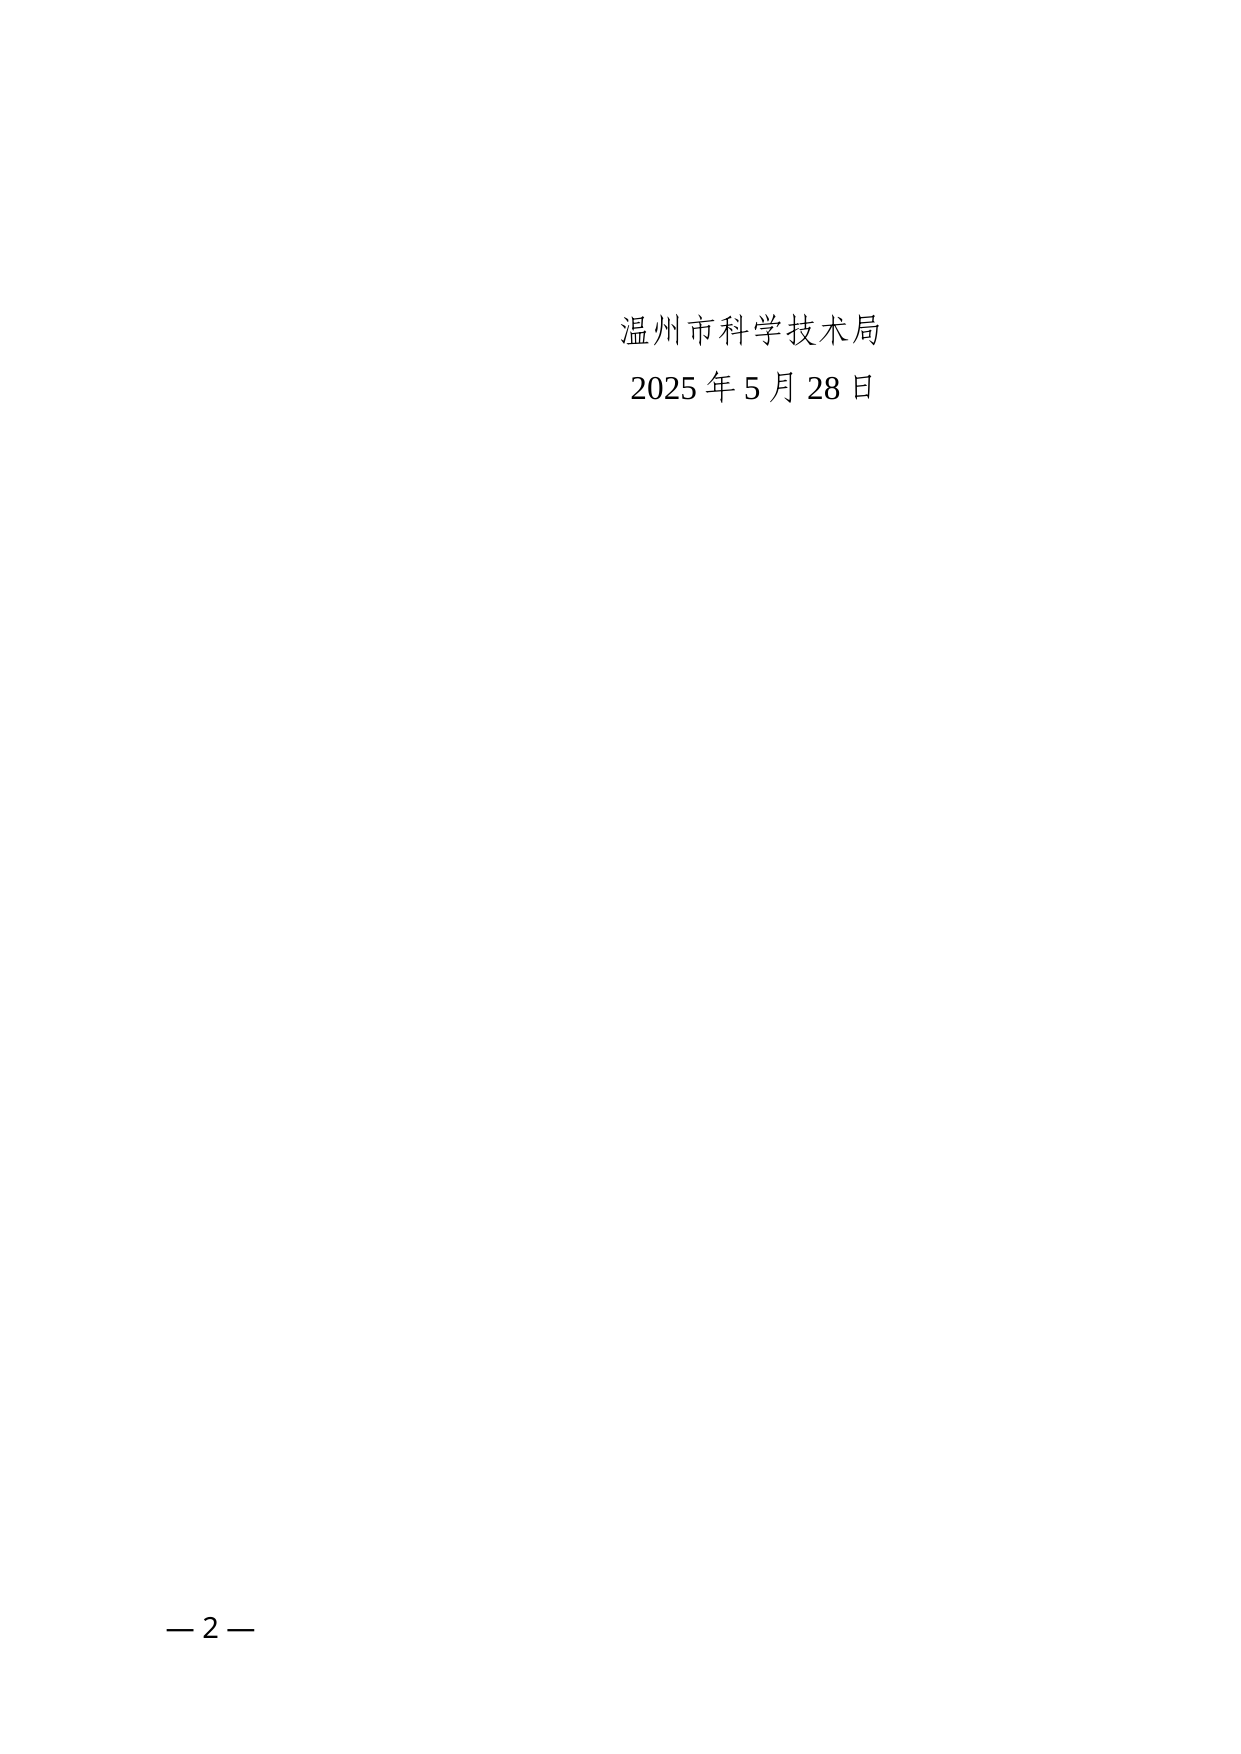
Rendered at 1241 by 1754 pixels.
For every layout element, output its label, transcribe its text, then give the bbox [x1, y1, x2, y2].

text 温州市科学技术局 [165, 298, 1087, 354]
text 2025年5月28日 [165, 354, 1087, 410]
